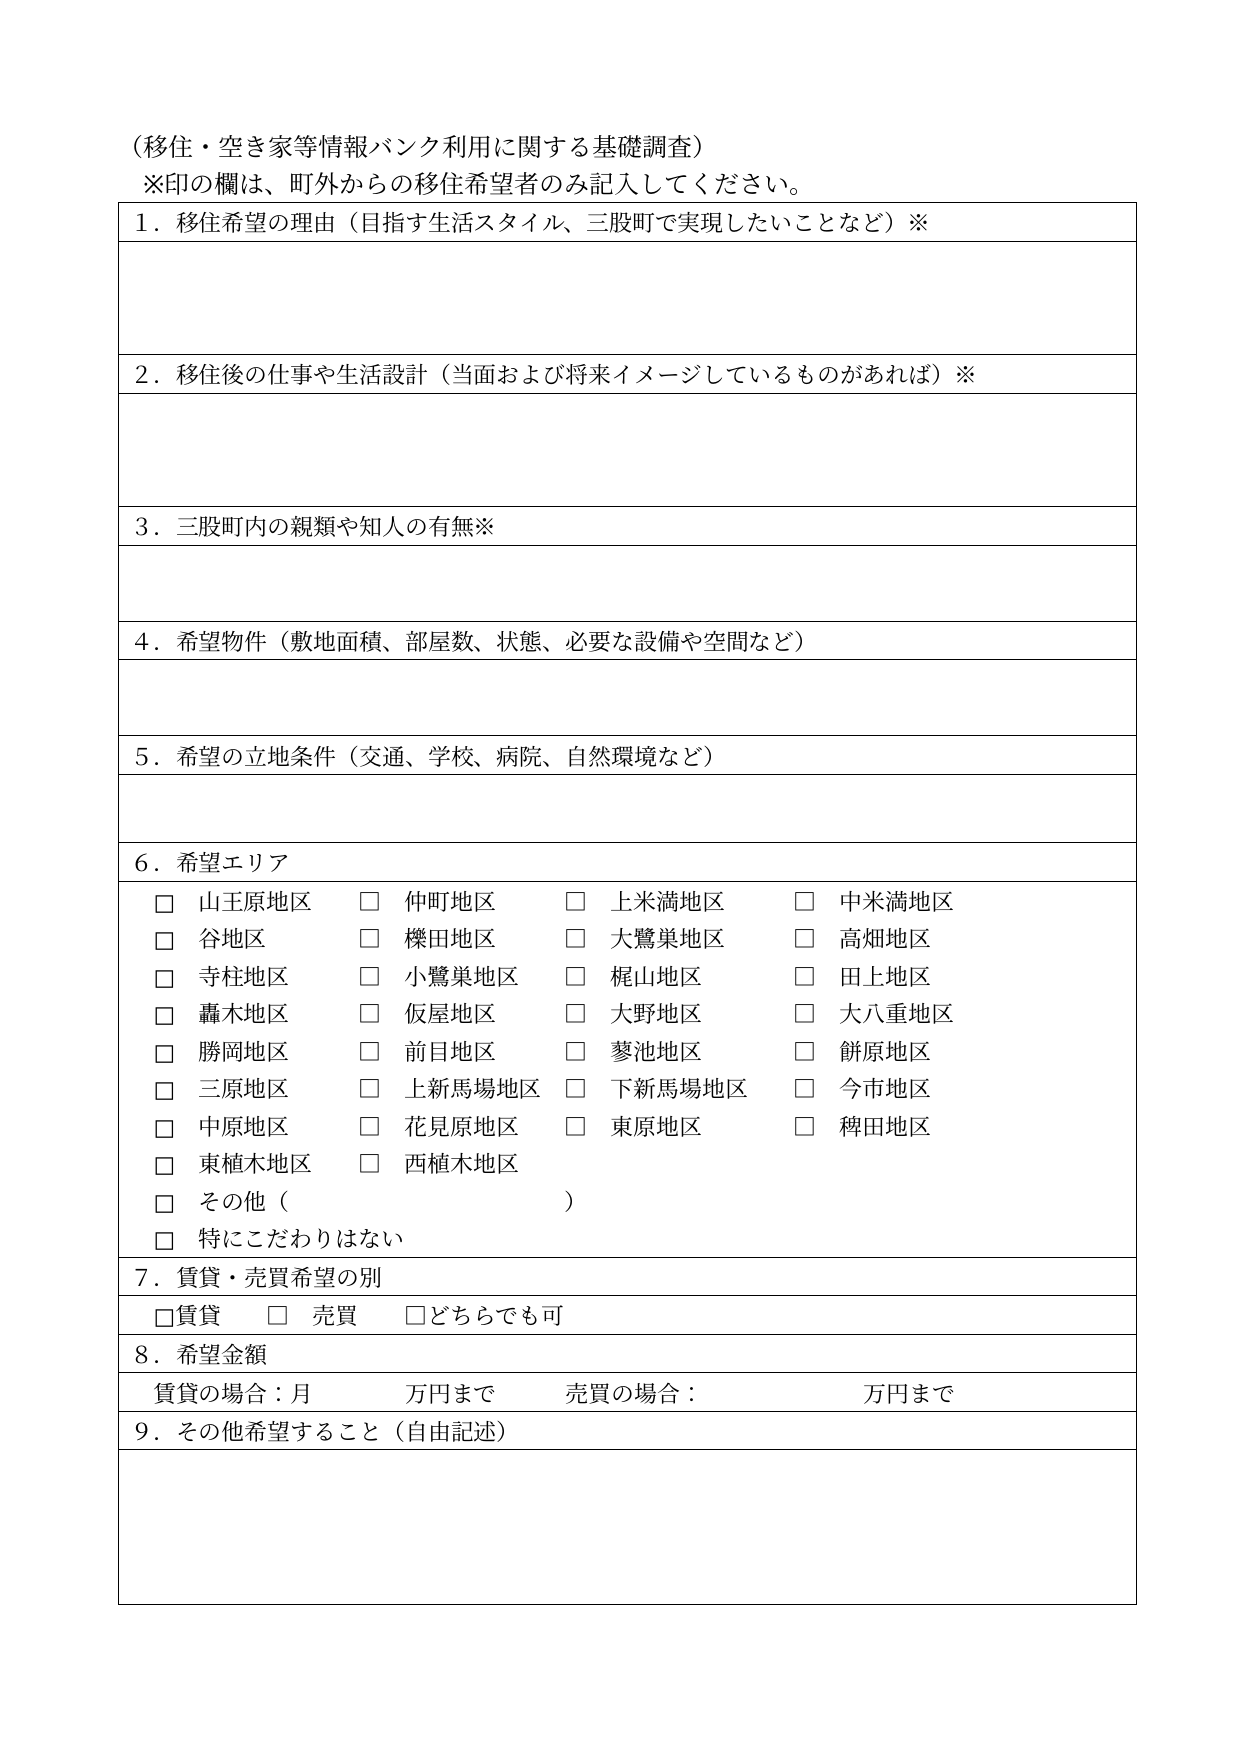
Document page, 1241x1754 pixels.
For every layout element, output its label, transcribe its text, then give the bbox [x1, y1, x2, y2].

table_cell ３．三股町内の親類や知人の有無※ [119, 507, 1136, 545]
table_cell ６．希望エリア [119, 843, 1136, 881]
table_cell ９．その他希望すること（自由記述） [119, 1412, 1136, 1449]
table_cell [119, 660, 1136, 735]
text ※印の欄は、町外からの移住希望者のみ記入してください。 [118, 164, 1122, 202]
table_cell ８．希望金額 [119, 1335, 1136, 1372]
table_cell □ 山王原地区 □ 仲町地区 □ 上米満地区 □ 中米満地区 □ 谷地区 □ 櫟田地区 □ 大鷺巣地区 □ 高畑地区 □ 寺柱地区 □ 小鷺巣地区 □ 梶山地区 □ 田上地区 □ 轟木地区 □ 仮屋地区 □ 大野地区 □ 大八重地区 □ 勝岡地区 □ 前目地区 □ 蓼池地区 □ 餅原地区 □ 三原地区 □ 上新馬場地区 □ 下新馬場地区 □ 今市地区 □ 中原地区 □ 花見原地区 □ 東原地区 □ 稗田地区 □ 東植木地区 □ 西植木地区 □ その他（ ） □ 特にこだわりはない [119, 882, 1136, 1257]
table_cell 賃貸の場合：月 万円まで 売買の場合： 万円まで [119, 1373, 1136, 1411]
table_cell [119, 242, 1136, 354]
text （移住・空き家等情報バンク利用に関する基礎調査） [118, 127, 1122, 164]
table_cell ７．賃貸・売買希望の別 [119, 1258, 1136, 1295]
table_cell [119, 546, 1136, 621]
table_cell □賃貸 □ 売買 □どちらでも可 [119, 1296, 1136, 1334]
table_cell [119, 775, 1136, 842]
table_cell ２．移住後の仕事や生活設計（当面および将来イメージしているものがあれば）※ [119, 355, 1136, 393]
table_cell ４．希望物件（敷地面積、部屋数、状態、必要な設備や空間など） [119, 622, 1136, 659]
table_cell [119, 1450, 1136, 1604]
table_header １．移住希望の理由（目指す生活スタイル、三股町で実現したいことなど）※ [119, 203, 1136, 241]
table_cell ５．希望の立地条件（交通、学校、病院、自然環境など） [119, 736, 1136, 774]
table_cell [119, 394, 1136, 506]
